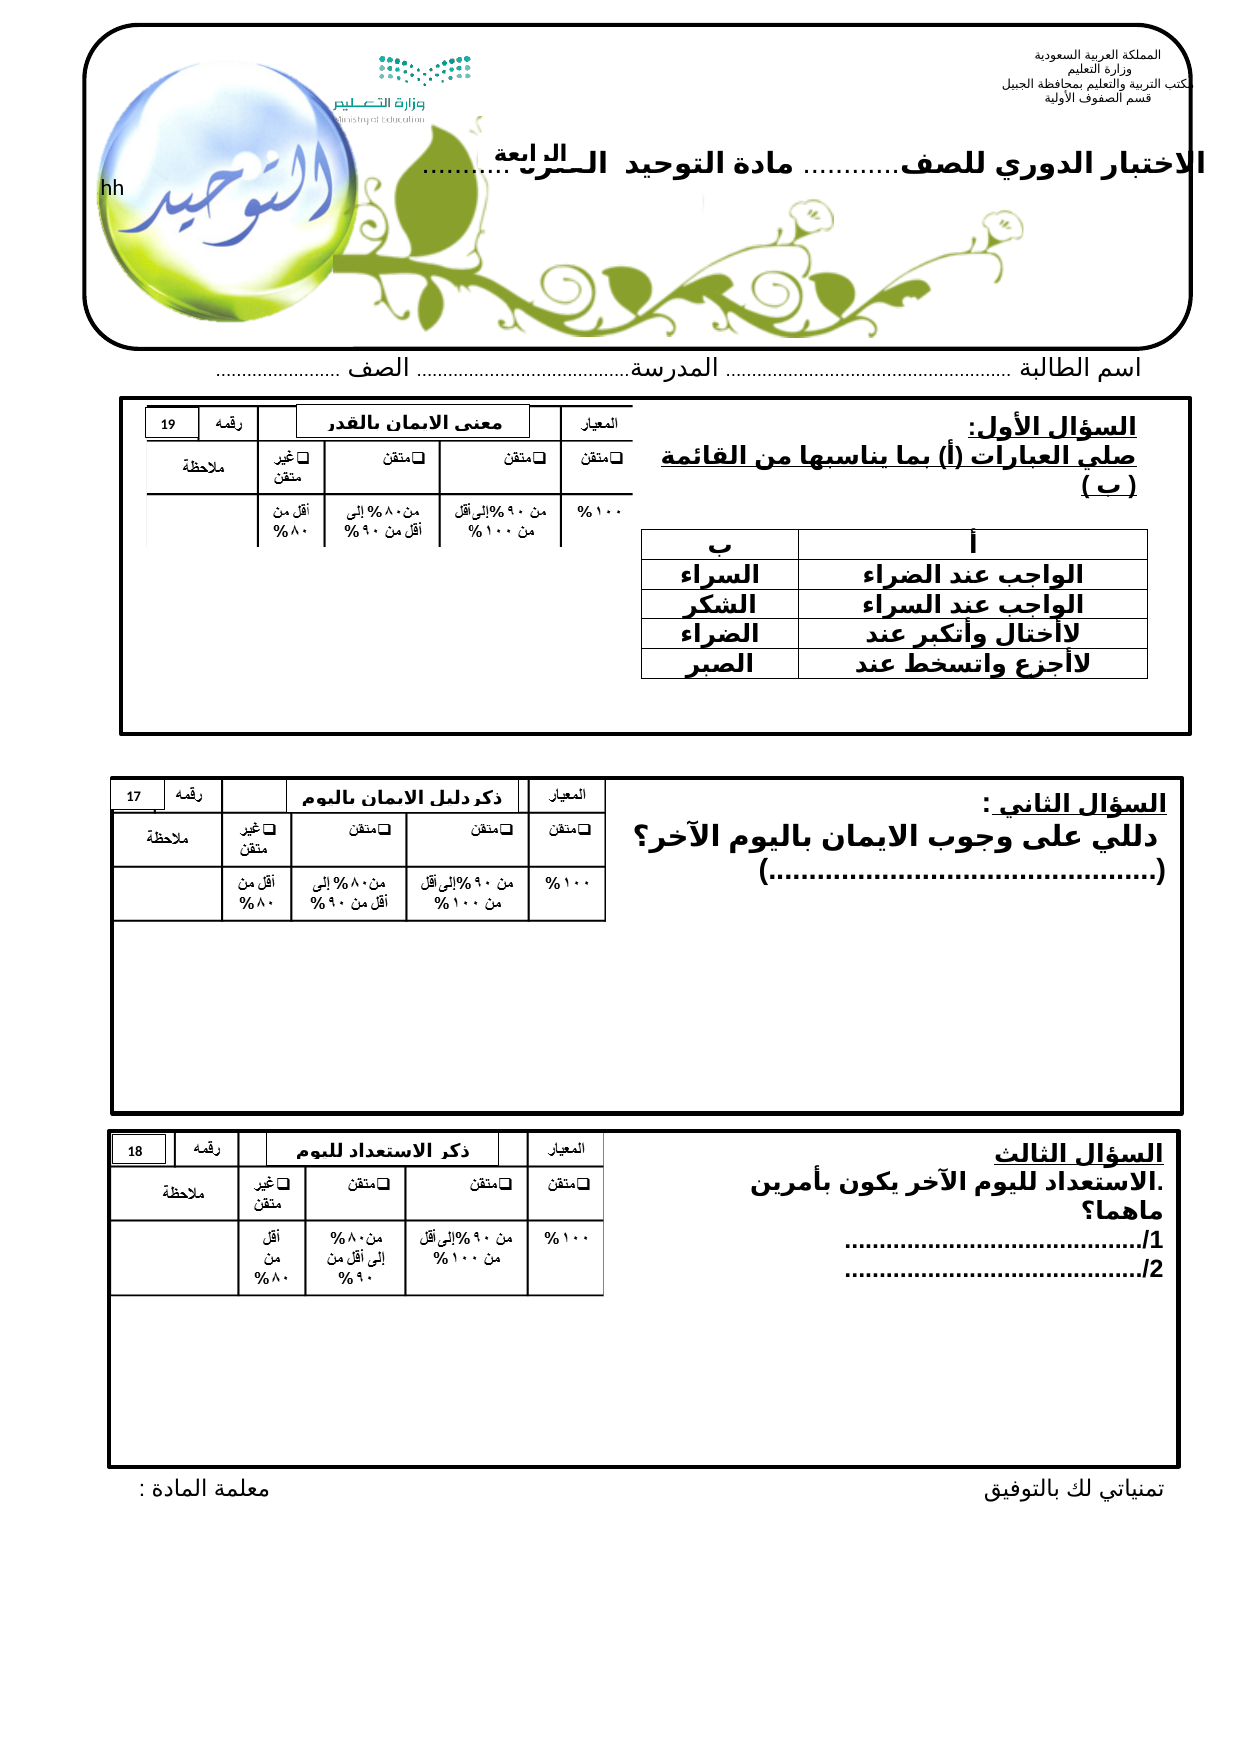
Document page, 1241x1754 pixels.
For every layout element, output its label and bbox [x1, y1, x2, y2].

picture [109, 1131, 604, 1297]
picture [111, 777, 606, 923]
picture [87, 37, 1024, 338]
picture [84, 313, 97, 334]
picture [145, 405, 632, 546]
